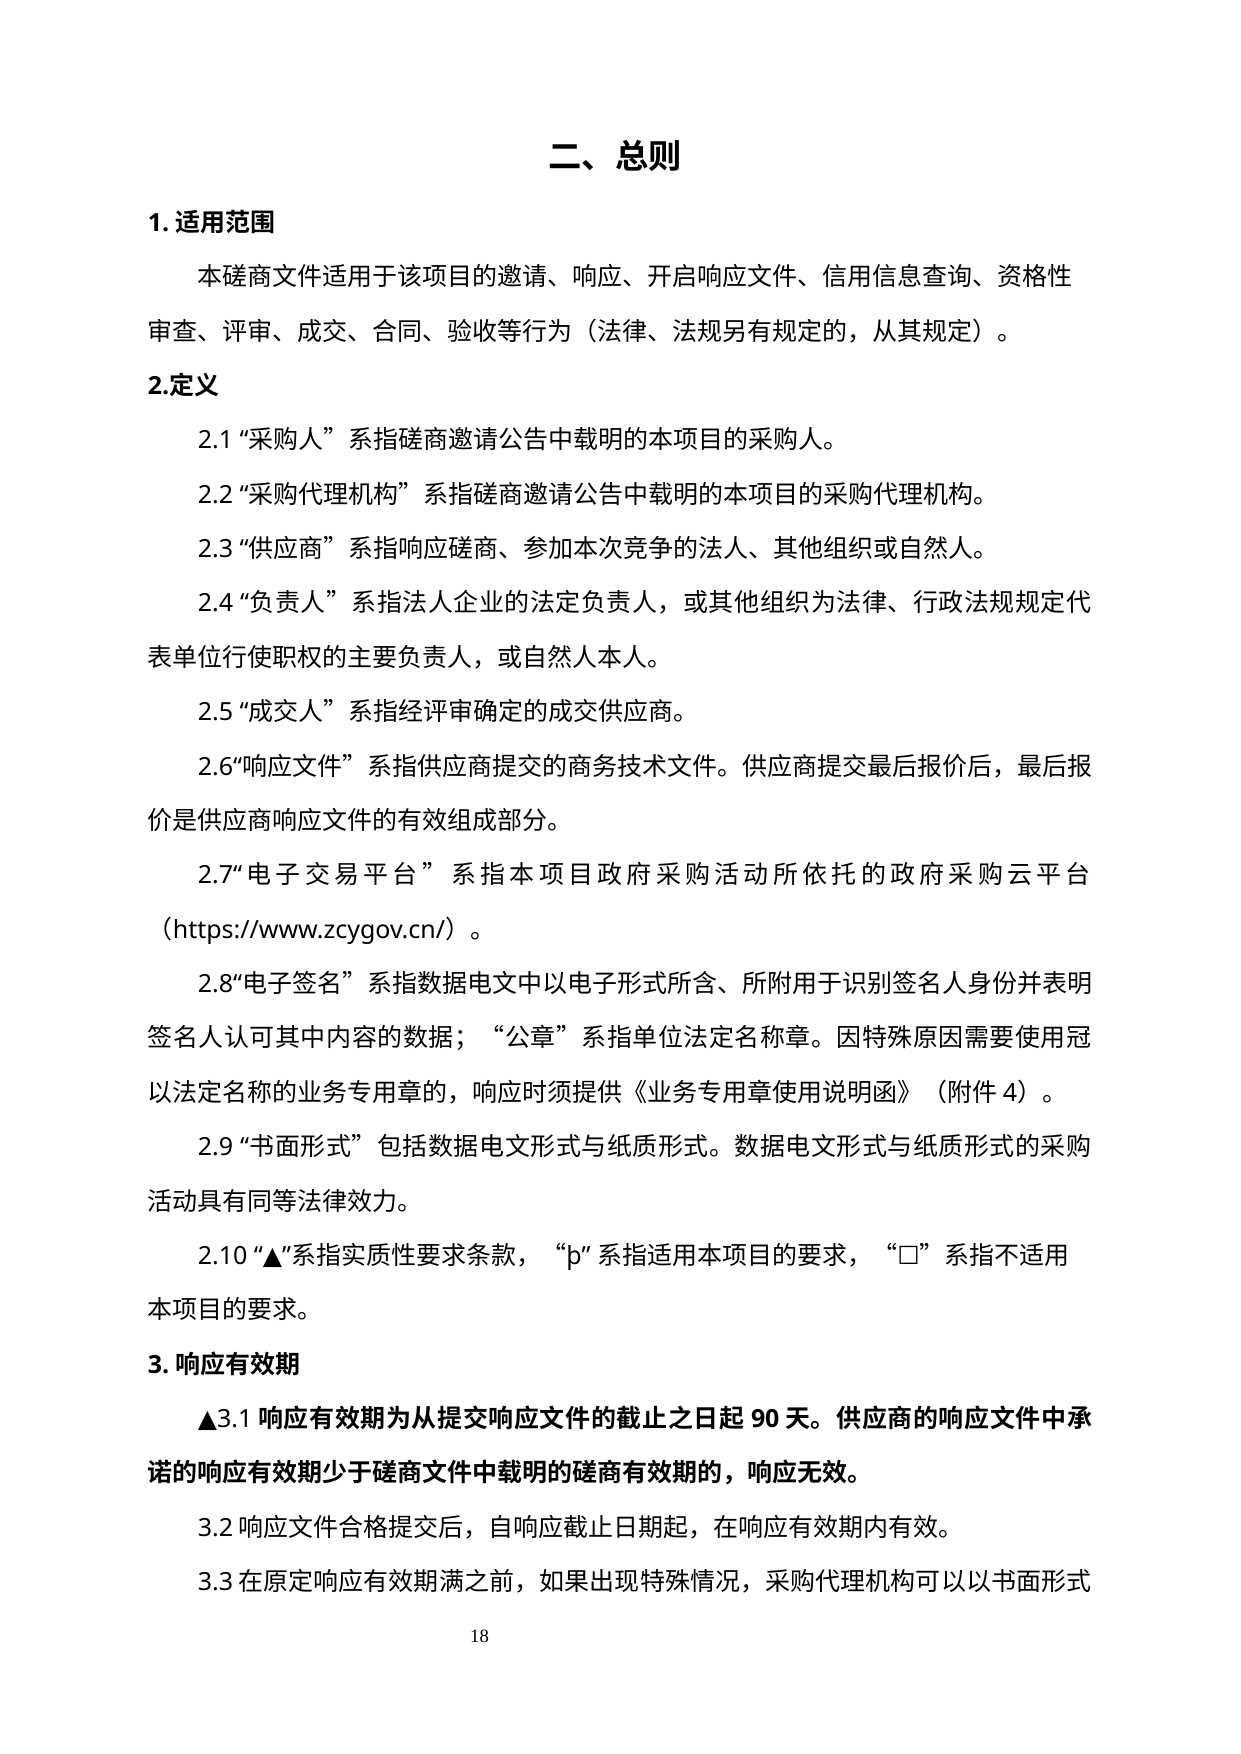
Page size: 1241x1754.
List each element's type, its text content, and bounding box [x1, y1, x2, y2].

text 2.7“电子交易平台”系指本项目政府采购活动所依托的政府采购云平台（https://www.zcygov.cn/）。 [148, 855, 1092, 945]
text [148, 1562, 1092, 1598]
text 3.2响应文件合格提交后，自响应截止日期起，在响应有效期内有效。 [148, 1507, 1092, 1543]
text 2.9 “书面形式”包括数据电文形式与纸质形式。数据电文形式与纸质形式的采购活动具有同等法律效力。 [148, 1127, 1092, 1217]
text 2.3 “供应商”系指响应磋商、参加本次竞争的法人、其他组织或自然人。 [148, 528, 1092, 565]
text 2.1 “采购人”系指磋商邀请公告中载明的本项目的采购人。 [148, 420, 1092, 456]
text 2.8“电子签名”系指数据电文中以电子形式所含、所附用于识别签名人身份并表明签名人认可其中内容的数据；“公章”系指单位法定名称章。因特殊原因需要使用冠以法定名称的业务专用章的，响应时须提供《业务专用章使用说明函》（附件4）。 [148, 963, 1092, 1108]
text ▲3.1响应有效期为从提交响应文件的截止之日起90天。供应商的响应文件中承诺的响应有效期少于磋商文件中载明的磋商有效期的，响应无效。 [148, 1398, 1092, 1489]
text 2.2 “采购代理机构”系指磋商邀请公告中载明的本项目的采购代理机构。 [148, 474, 1092, 510]
text 2.10 “▲”系指实质性要求条款，“” 系指适用本项目的要求，“”系指不适用本项目的要求。 [148, 1235, 1092, 1326]
text 2.定义 [148, 365, 1092, 402]
text 2.4 “负责人”系指法人企业的法定负责人，或其他组织为法律、行政法规规定代表单位行使职权的主要负责人，或自然人本人。 [148, 583, 1092, 673]
text 2.6“响应文件”系指供应商提交的商务技术文件。供应商提交最后报价后，最后报价是供应商响应文件的有效组成部分。 [148, 746, 1092, 837]
text 2.5 “成交人”系指经评审确定的成交供应商。 [148, 692, 1092, 728]
text 二、总则 [148, 130, 1092, 178]
text 3. 响应有效期 [148, 1344, 1092, 1380]
text 1. 适用范围 [148, 202, 1092, 238]
text 本磋商文件适用于该项目的邀请、响应、开启响应文件、信用信息查询、资格性审查、评审、成交、合同、验收等行为（法律、法规另有规定的，从其规定）。 [148, 257, 1092, 347]
